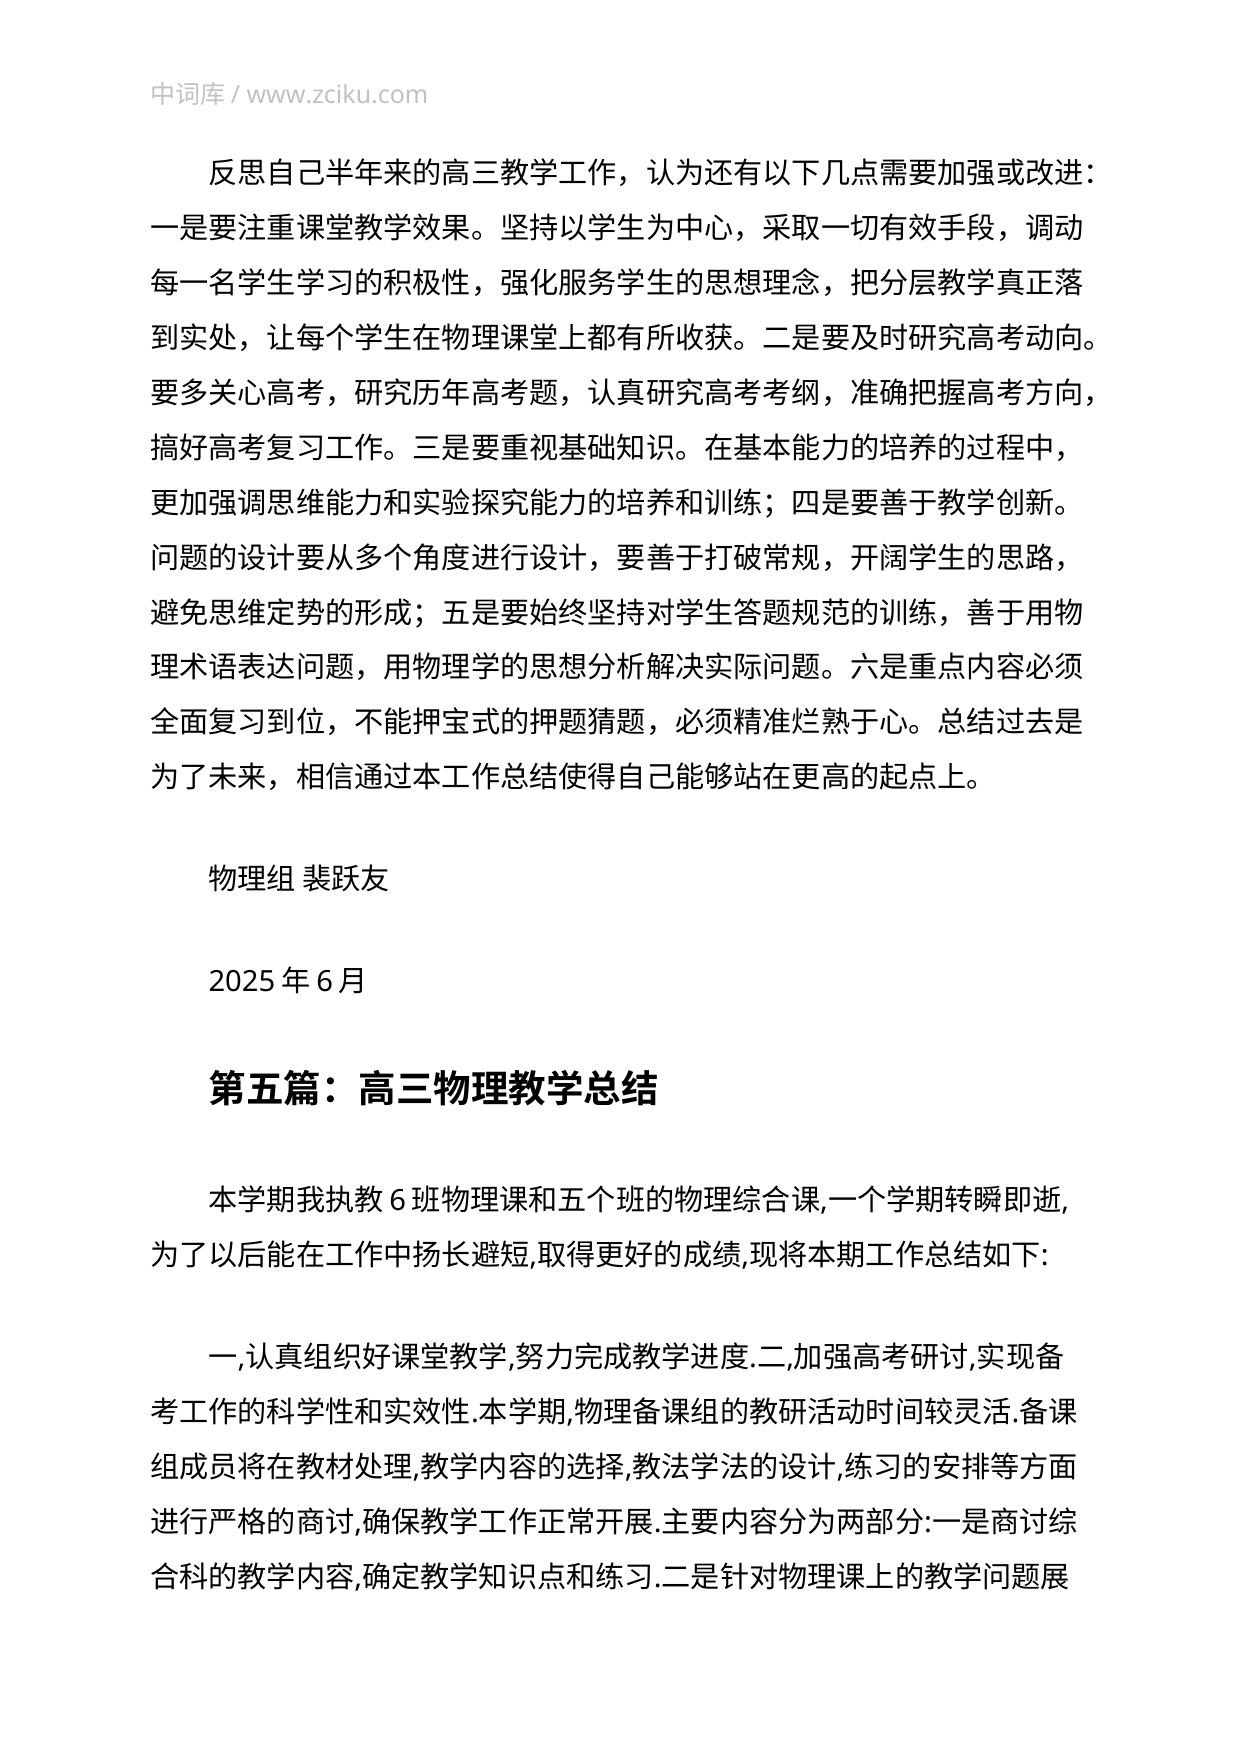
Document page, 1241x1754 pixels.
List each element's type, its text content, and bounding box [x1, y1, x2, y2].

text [150, 1334, 1090, 1596]
text 第五篇：高三物理教学总结 [150, 1059, 1090, 1114]
text 本学期我执教6班物理课和五个班的物理综合课,一个学期转瞬即逝,为了以后能在工作中扬长避短,取得更好的成绩,现将本期工作总结如下: [150, 1177, 1090, 1274]
text 反思自己半年来的高三教学工作，认为还有以下几点需要加强或改进：一是要注重课堂教学效果。坚持以学生为中心，采取一切有效手段，调动每一名学生学习的积极性，强化服务学生的思想理念，把分层教学真正落到实处，让每个学生在物理课堂上都有所收获。二是要及时研究高考动向。要多关心高考，研究历年高考题，认真研究高考考纲，准确把握高考方向，搞好高考复习工作。三是要重视基础知识。在基本能力的培养的过程中，更加强调思维能力和实验探究能力的培养和训练；四是要善于教学创新。问题的设计要从多个角度进行设计，要善于打破常规，开阔学生的思路，避免思维定势的形成；五是要始终坚持对学生答题规范的训练，善于用物理术语表达问题，用物理学的思想分析解决实际问题。六是重点内容必须全面复习到位，不能押宝式的押题猜题，必须精准烂熟于心。总结过去是为了未来，相信通过本工作总结使得自己能够站在更高的起点上。 [150, 150, 1090, 796]
text 物理组 裴跃友 [150, 856, 1090, 898]
text 2025年6月 [150, 957, 1090, 1000]
